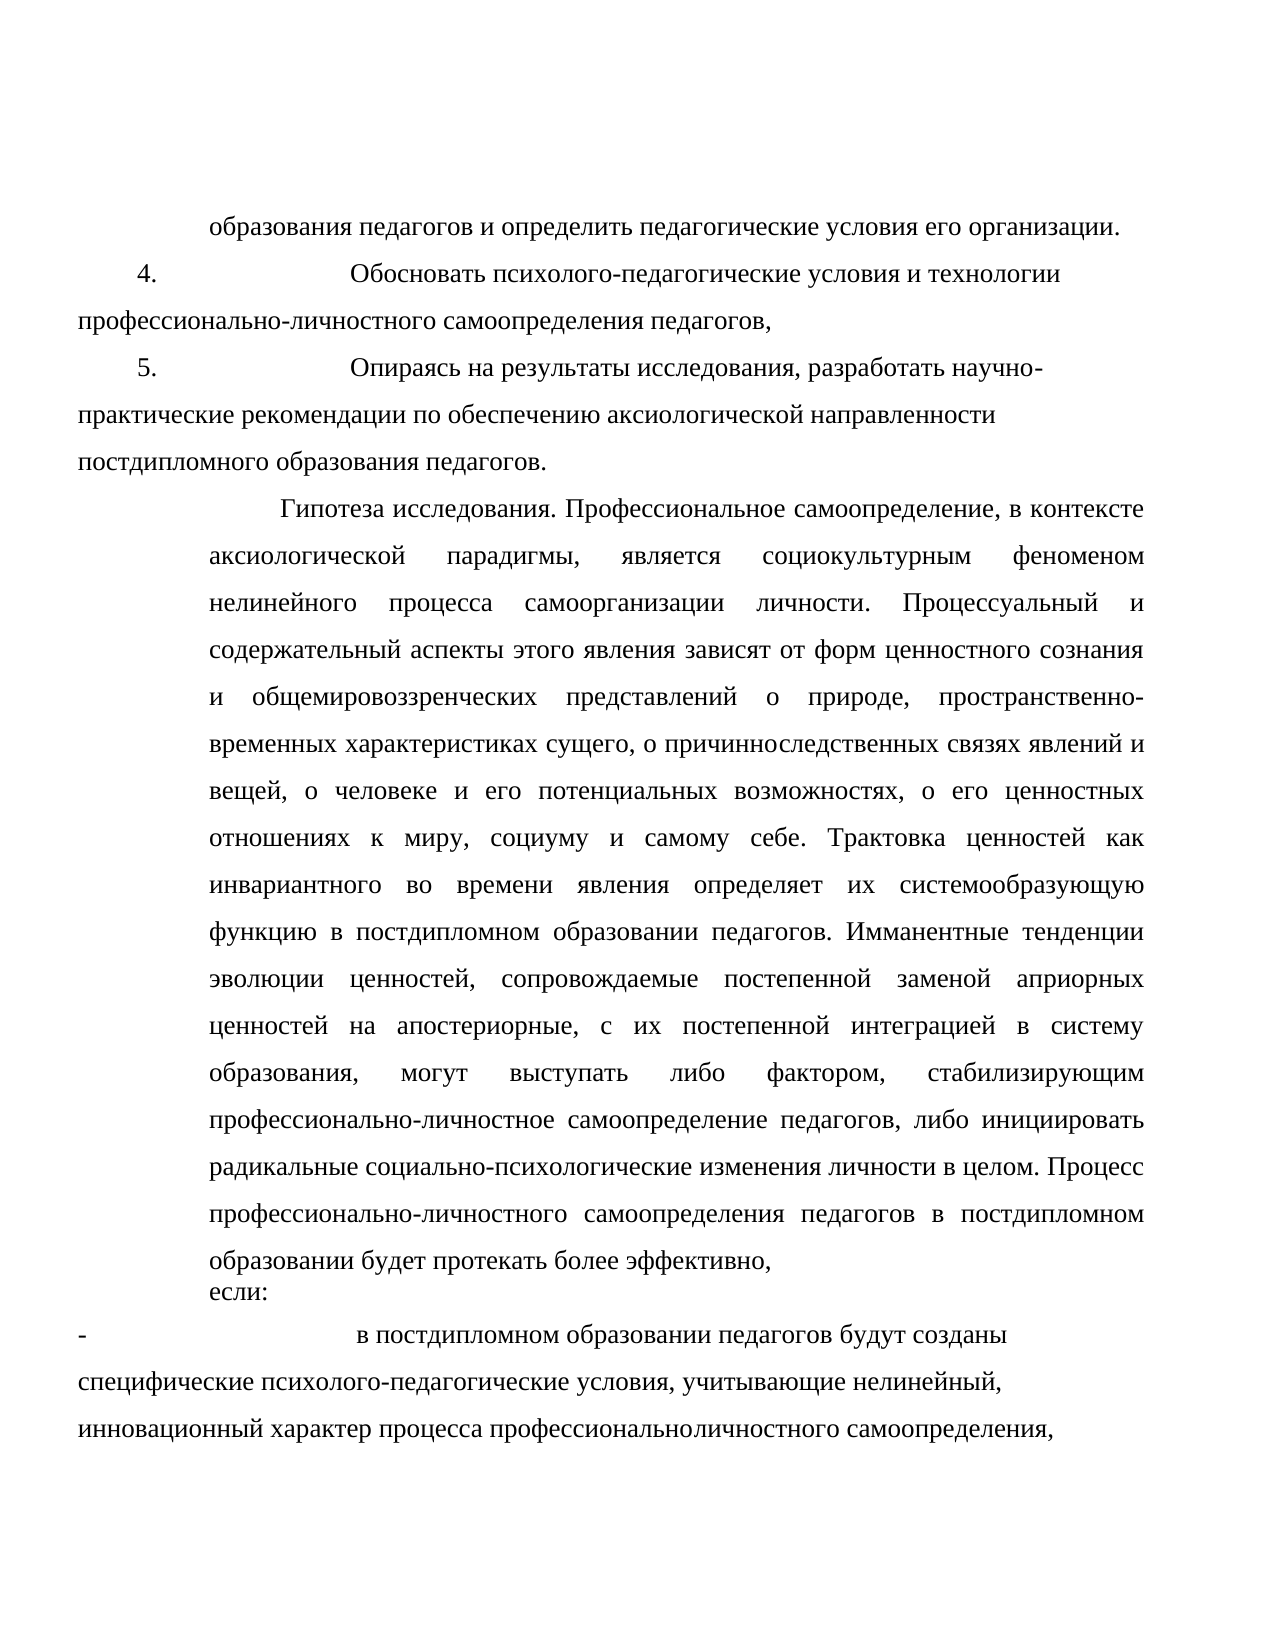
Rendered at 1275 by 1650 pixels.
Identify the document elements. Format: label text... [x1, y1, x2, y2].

text образования педагогов и определить педагогические условия его организации. [209, 198, 1145, 245]
text если: [209, 1279, 1162, 1306]
list Опираясь на результаты исследования, разработать научнопрактические рекомендации по обеспечению аксиологической направленности постдипломного образования педагогов. [78, 339, 1145, 480]
list Обосновать психолого-педагогические условия и технологии профессионально-личностного самоопределения педагогов, [78, 245, 1145, 339]
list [78, 1306, 1162, 1447]
text Гипотеза исследования. Профессиональное самоопределение, в контексте аксиологической парадигмы, является социокультурным феноменом нелинейного процесса самоорганизации личности. Процессуальный и содержательный аспекты этого явления зависят от форм ценностного сознания и общемировоззренческих представлений о природе, пространственно-временных характеристиках сущего, о причинноследственных связях явлений и вещей, о человеке и его потенциальных возможностях, о его ценностных отношениях к миру, социуму и самому себе. Трактовка ценностей как инвариантного во времени явления определяет их системообразующую функцию в постдипломном образовании педагогов. Имманентные тенденции эволюции ценностей, сопровождаемые постепенной заменой априорных ценностей на апостериорные, с их постепенной интеграцией в систему образования, могут выступать либо фактором, стабилизирующим профессионально-личностное самоопределение педагогов, либо инициировать радикальные социально-психологические изменения личности в целом. Процесс профессионально-личностного самоопределения педагогов в постдипломном образовании будет протекать более эффективно, [209, 480, 1145, 1279]
